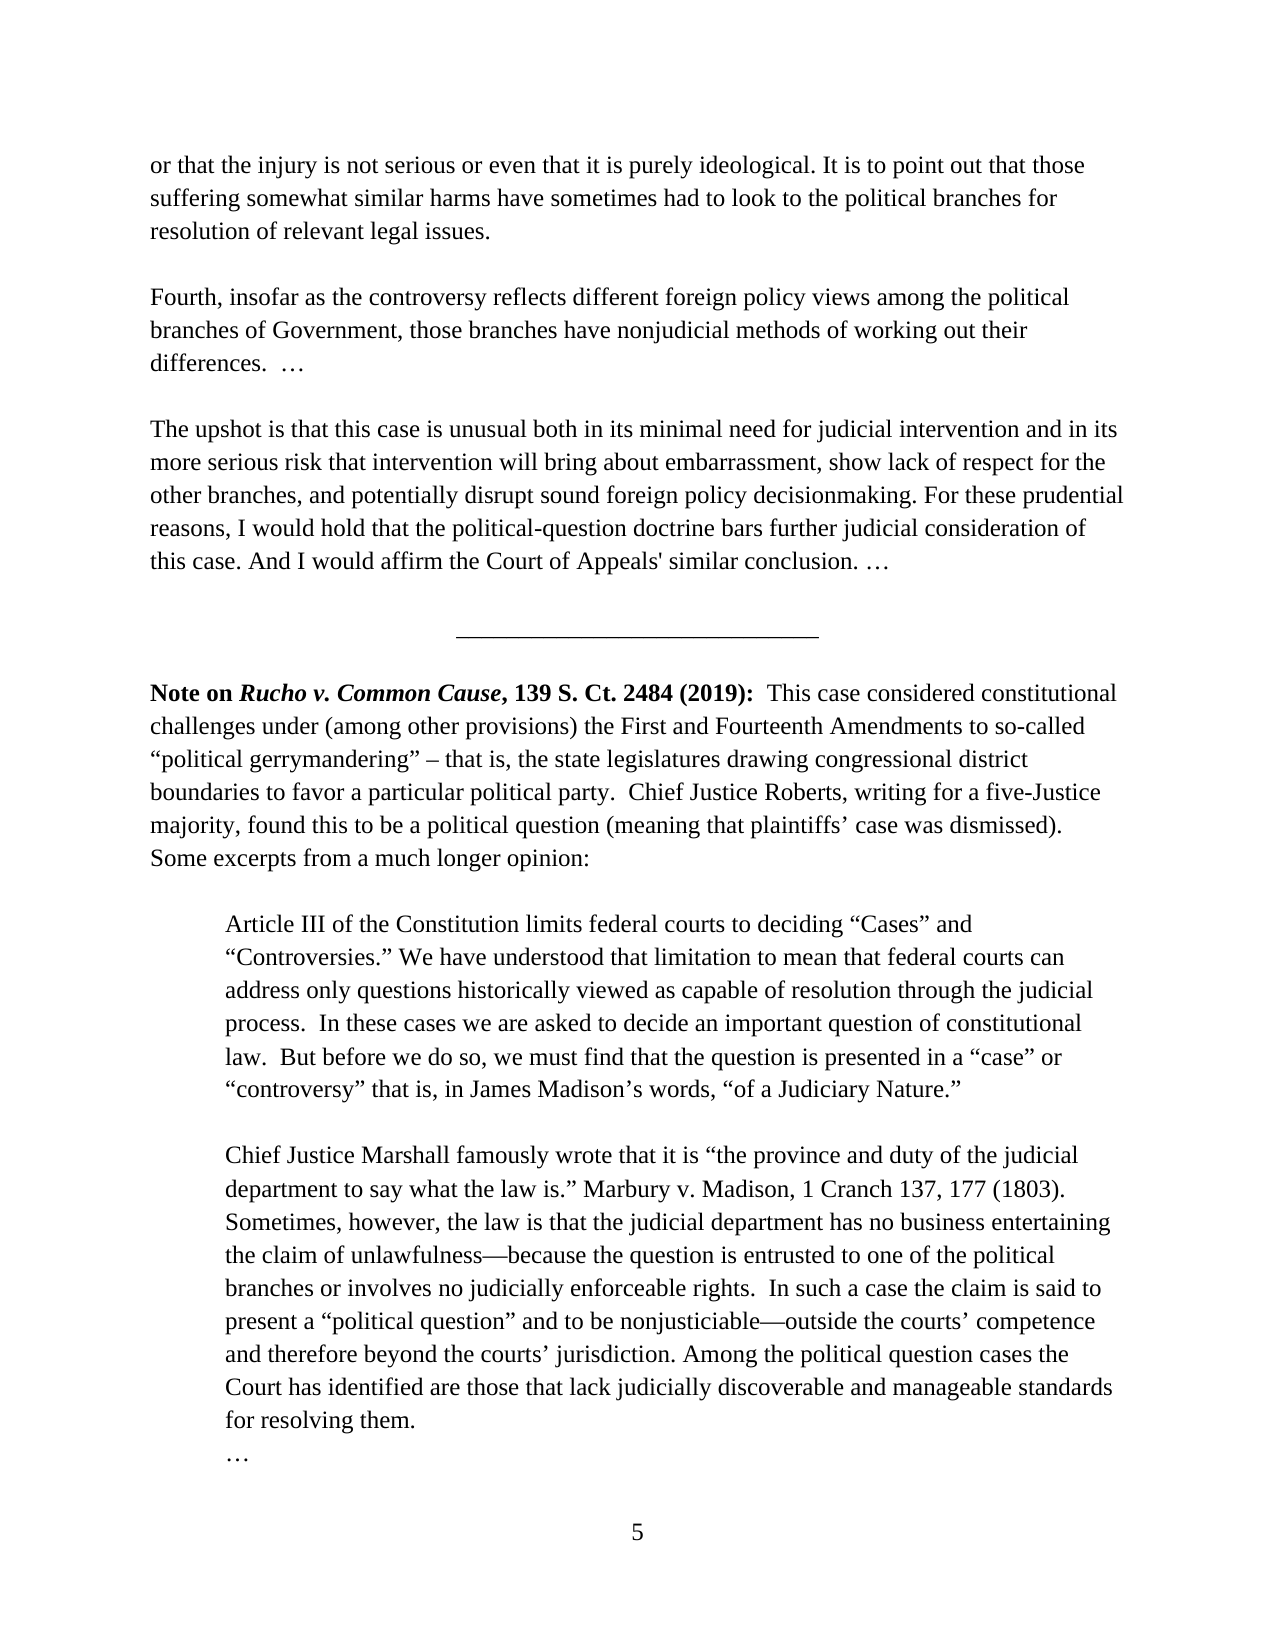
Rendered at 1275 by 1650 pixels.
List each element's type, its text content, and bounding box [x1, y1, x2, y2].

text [150, 150, 1125, 245]
text The upshot is that this case is unusual both in its minimal need for judicial intervention and in its more serious risk that intervention will bring about embarrassment, show lack of respect for the other branches, and potentially disrupt sound foreign policy decisionmaking. For these prudential reasons, I would hold that the political-question doctrine bars further judicial consideration of this case. And I would affirm the Court of Appeals' similar conclusion. … [150, 414, 1125, 575]
text Fourth, insofar as the controversy reflects different foreign policy views among the political branches of Government, those branches have nonjudicial methods of working out their differences. … [150, 282, 1125, 377]
text Chief Justice Marshall famously wrote that it is “the province and duty of the judicial department to say what the law is.” Marbury v. Madison, 1 Cranch 137, 177 (1803). Sometimes, however, the law is that the judicial department has no business entertaining the claim of unlawfulness—because the question is entrusted to one of the political branches or involves no judicially enforceable rights. In such a case the claim is said to present a “political question” and to be nonjusticiable—outside the courts’ competence and therefore beyond the courts’ jurisdiction. Among the political question cases the Court has identified are those that lack judicially discoverable and manageable standards for resolving them. [225, 1141, 1125, 1433]
text Note on Rucho v. Common Cause, 139 S. Ct. 2484 (2019): This case considered constitutional challenges under (among other provisions) the First and Fourteenth Amendments to so-called “political gerrymandering” – that is, the state legislatures drawing congressional district boundaries to favor a particular political party. Chief Justice Roberts, writing for a five-Justice majority, found this to be a political question (meaning that plaintiffs’ case was dismissed). Some excerpts from a much longer opinion: [150, 678, 1125, 872]
text … [225, 1438, 1125, 1467]
text _____________________________ [150, 612, 1125, 674]
text Article III of the Constitution limits federal courts to deciding “Cases” and “Controversies.” We have understood that limitation to mean that federal courts can address only questions historically viewed as capable of resolution through the judicial process. In these cases we are asked to decide an important question of constitutional law. But before we do so, we must find that the question is presented in a “case” or “controversy” that is, in James Madison’s words, “of a Judiciary Nature.” [225, 909, 1125, 1103]
